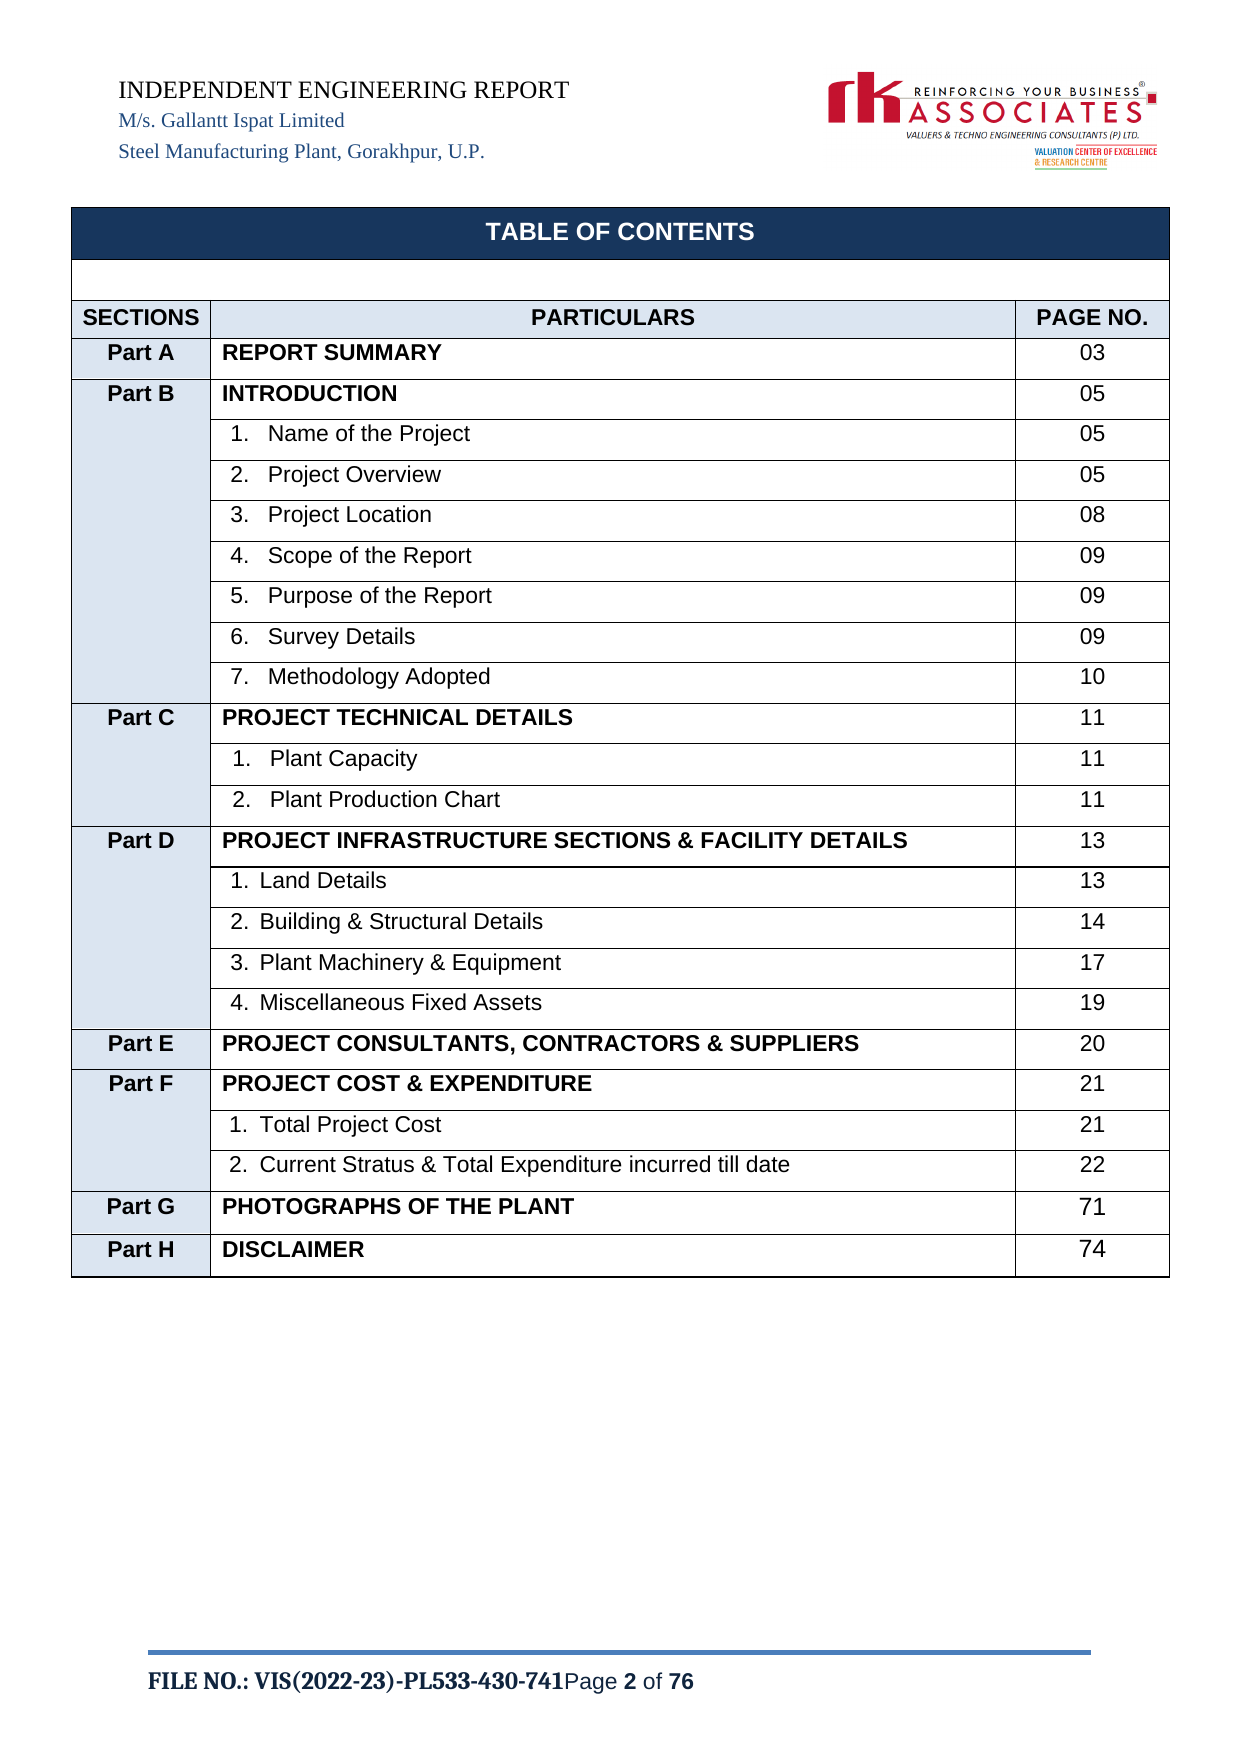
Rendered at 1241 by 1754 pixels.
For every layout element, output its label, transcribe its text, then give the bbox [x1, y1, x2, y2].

table_cell [72, 260, 1169, 300]
table_cell 13 [1016, 868, 1169, 907]
table_cell 19 [1016, 989, 1169, 1028]
table_cell 17 [1016, 949, 1169, 988]
table_cell 11 [1016, 744, 1169, 785]
table_cell Part C [72, 704, 210, 826]
table_cell Part F [72, 1070, 210, 1191]
table_cell Part D [72, 827, 210, 1028]
table_cell 09 [1016, 542, 1169, 581]
table_cell 09 [1016, 623, 1169, 662]
table_cell Plant Capacity [211, 744, 1015, 785]
table_cell Methodology Adopted [211, 663, 1015, 703]
table_cell Total Project Cost [211, 1111, 1015, 1150]
table_cell Land Details [211, 868, 1015, 907]
table_cell Miscellaneous Fixed Assets [211, 989, 1015, 1028]
table_cell 21 [1016, 1070, 1169, 1109]
table_cell Project Location [211, 501, 1015, 541]
table_cell 20 [1016, 1030, 1169, 1069]
table_cell Part A [72, 339, 210, 378]
table_cell 13 [1016, 827, 1169, 866]
table_cell Survey Details [211, 623, 1015, 662]
table_cell Project Overview [211, 461, 1015, 500]
picture [822, 64, 1157, 171]
table_cell PARTICULARS [211, 301, 1015, 338]
table_cell PROJECT CONSULTANTS, CONTRACTORS & SUPPLIERS [211, 1030, 1015, 1069]
table_cell Part H [72, 1235, 210, 1276]
table_cell 22 [1016, 1151, 1169, 1191]
table_cell Scope of the Report [211, 542, 1015, 581]
table_cell Plant Machinery & Equipment [211, 949, 1015, 988]
table_cell Name of the Project [211, 420, 1015, 459]
table_cell 11 [1016, 704, 1169, 743]
table_cell Building & Structural Details [211, 908, 1015, 947]
table_cell Plant Production Chart [211, 786, 1015, 826]
table_cell PAGE NO. [1016, 301, 1169, 338]
table_cell 03 [1016, 339, 1169, 378]
table_cell PROJECT TECHNICAL DETAILS [211, 704, 1015, 743]
table_cell Part G [72, 1192, 210, 1233]
table_cell Part E [72, 1030, 210, 1069]
table_header TABLE OF CONTENTS [72, 208, 1169, 259]
table_cell 14 [1016, 908, 1169, 947]
table_cell 21 [1016, 1111, 1169, 1150]
table_cell PHOTOGRAPHS OF THE PLANT [211, 1192, 1015, 1233]
table_cell REPORT SUMMARY [211, 339, 1015, 378]
table_cell PROJECT INFRASTRUCTURE SECTIONS & FACILITY DETAILS [211, 827, 1015, 866]
table_cell PROJECT COST & EXPENDITURE [211, 1070, 1015, 1109]
table_cell Part B [72, 380, 210, 703]
table_cell 10 [1016, 663, 1169, 703]
table_cell SECTIONS [72, 301, 210, 338]
table_cell 71 [1016, 1192, 1169, 1233]
table_cell 11 [1016, 786, 1169, 826]
table_cell 05 [1016, 380, 1169, 419]
table_cell 74 [1016, 1235, 1169, 1276]
table_cell 05 [1016, 461, 1169, 500]
table_cell 05 [1016, 420, 1169, 459]
table_cell 08 [1016, 501, 1169, 541]
table_cell 09 [1016, 582, 1169, 622]
table_cell DISCLAIMER [211, 1235, 1015, 1276]
table_cell Purpose of the Report [211, 582, 1015, 622]
table_cell INTRODUCTION [211, 380, 1015, 419]
table_cell Current Stratus & Total Expenditure incurred till date [211, 1151, 1015, 1191]
